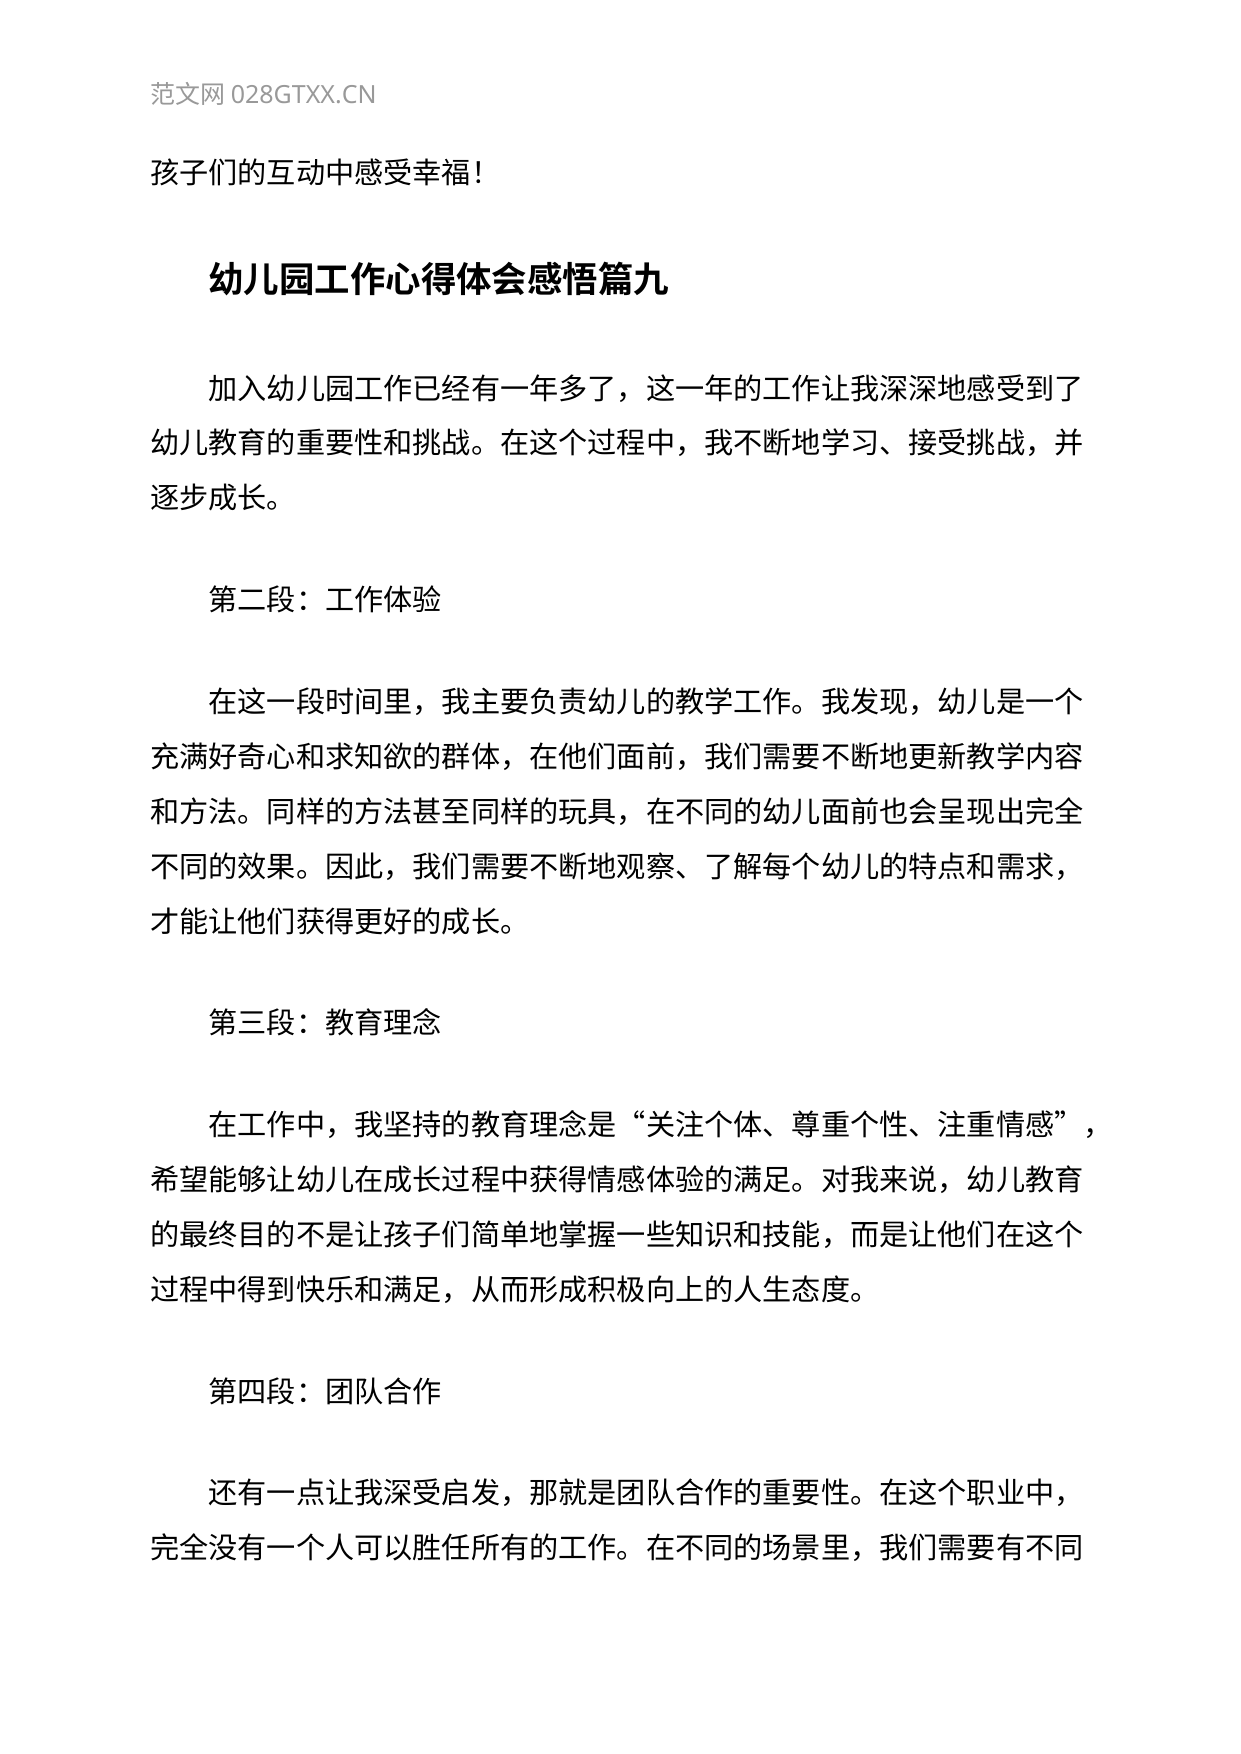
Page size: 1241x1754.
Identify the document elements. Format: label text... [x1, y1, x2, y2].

text 在这一段时间里，我主要负责幼儿的教学工作。我发现，幼儿是一个充满好奇心和求知欲的群体，在他们面前，我们需要不断地更新教学内容和方法。同样的方法甚至同样的玩具，在不同的幼儿面前也会呈现出完全不同的效果。因此，我们需要不断地观察、了解每个幼儿的特点和需求，才能让他们获得更好的成长。 [150, 678, 1090, 940]
text 在工作中，我坚持的教育理念是“关注个体、尊重个性、注重情感”，希望能够让幼儿在成长过程中获得情感体验的满足。对我来说，幼儿教育的最终目的不是让孩子们简单地掌握一些知识和技能，而是让他们在这个过程中得到快乐和满足，从而形成积极向上的人生态度。 [150, 1102, 1090, 1309]
text 第二段：工作体验 [150, 577, 1090, 619]
text 加入幼儿园工作已经有一年多了，这一年的工作让我深深地感受到了幼儿教育的重要性和挑战。在这个过程中，我不断地学习、接受挑战，并逐步成长。 [150, 365, 1090, 517]
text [150, 1470, 1090, 1567]
text 幼儿园工作心得体会感悟篇九 [150, 252, 1090, 303]
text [150, 150, 1090, 192]
text 第三段：教育理念 [150, 1000, 1090, 1042]
text 第四段：团队合作 [150, 1368, 1090, 1410]
